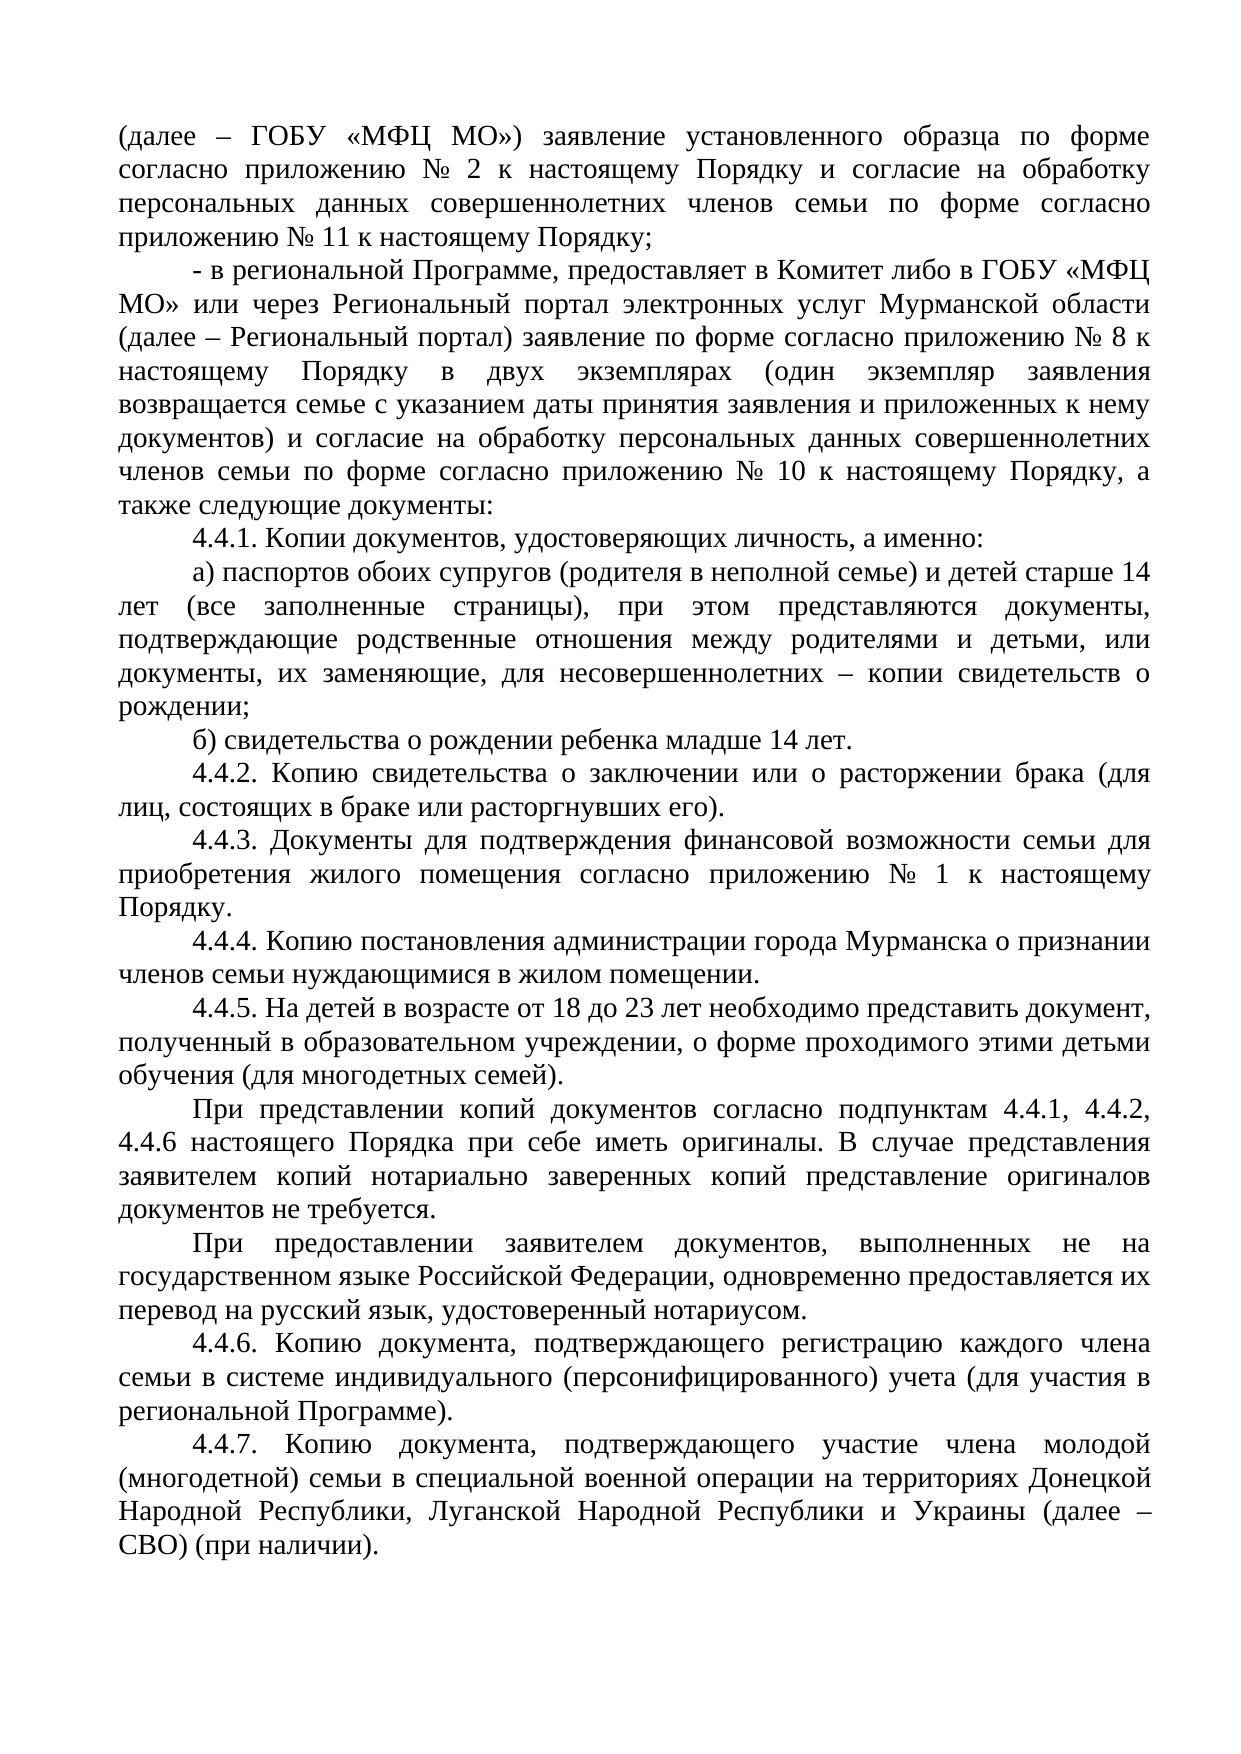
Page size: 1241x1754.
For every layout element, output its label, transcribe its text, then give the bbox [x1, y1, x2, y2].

text 4.4.4. Копию постановления администрации города Мурманска о признании членов семьи нуждающимися в жилом помещении. [118, 923, 1152, 990]
text б) свидетельства о рождении ребенка младше 14 лет. [118, 722, 1152, 755]
text 4.4.1. Копии документов, удостоверяющих личность, а именно: [118, 521, 1152, 554]
text 4.4.2. Копию свидетельства о заключении или о расторжении брака (для лиц, состоящих в браке или расторгнувших его). [118, 755, 1152, 822]
text - в региональной Программе, предоставляет в Комитет либо в ГОБУ «МФЦ МО» или через Региональный портал электронных услуг Мурманской области (далее – Региональный портал) заявление по форме согласно приложению № 8 к настоящему Порядку в двух экземплярах (один экземпляр заявления возвращается семье с указанием даты принятия заявления и приложенных к нему документов) и согласие на обработку персональных данных совершеннолетних членов семьи по форме согласно приложению № 10 к настоящему Порядку, а также следующие документы: [118, 252, 1152, 521]
text 4.4.5. На детей в возрасте от 18 до 23 лет необходимо представить документ, полученный в образовательном учреждении, о форме проходимого этими детьми обучения (для многодетных семей). [118, 990, 1152, 1091]
text 4.4.3. Документы для подтверждения финансовой возможности семьи для приобретения жилого помещения согласно приложению № 1 к настоящему Порядку. [118, 822, 1152, 923]
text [118, 118, 1152, 252]
text 4.4.6. Копию документа, подтверждающего регистрацию каждого члена семьи в системе индивидуального (персонифицированного) учета (для участия в региональной Программе). [118, 1326, 1152, 1426]
text При предоставлении заявителем документов, выполненных не на государственном языке Российской Федерации, одновременно предоставляется их перевод на русский язык, удостоверенный нотариусом. [118, 1225, 1152, 1326]
text При представлении копий документов согласно подпунктам 4.4.1, 4.4.2, 4.4.6 настоящего Порядка при себе иметь оригиналы. В случае представления заявителем копий нотариально заверенных копий представление оригиналов документов не требуется. [118, 1091, 1152, 1225]
text а) паспортов обоих супругов (родителя в неполной семье) и детей старше 14 лет (все заполненные страницы), при этом представляются документы, подтверждающие родственные отношения между родителями и детьми, или документы, их заменяющие, для несовершеннолетних – копии свидетельств о рождении; [118, 554, 1152, 722]
text 4.4.7. Копию документа, подтверждающего участие члена молодой (многодетной) семьи в специальной военной операции на территориях Донецкой Народной Республики, Луганской Народной Республики и Украины (далее – СВО) (при наличии). [118, 1426, 1152, 1560]
